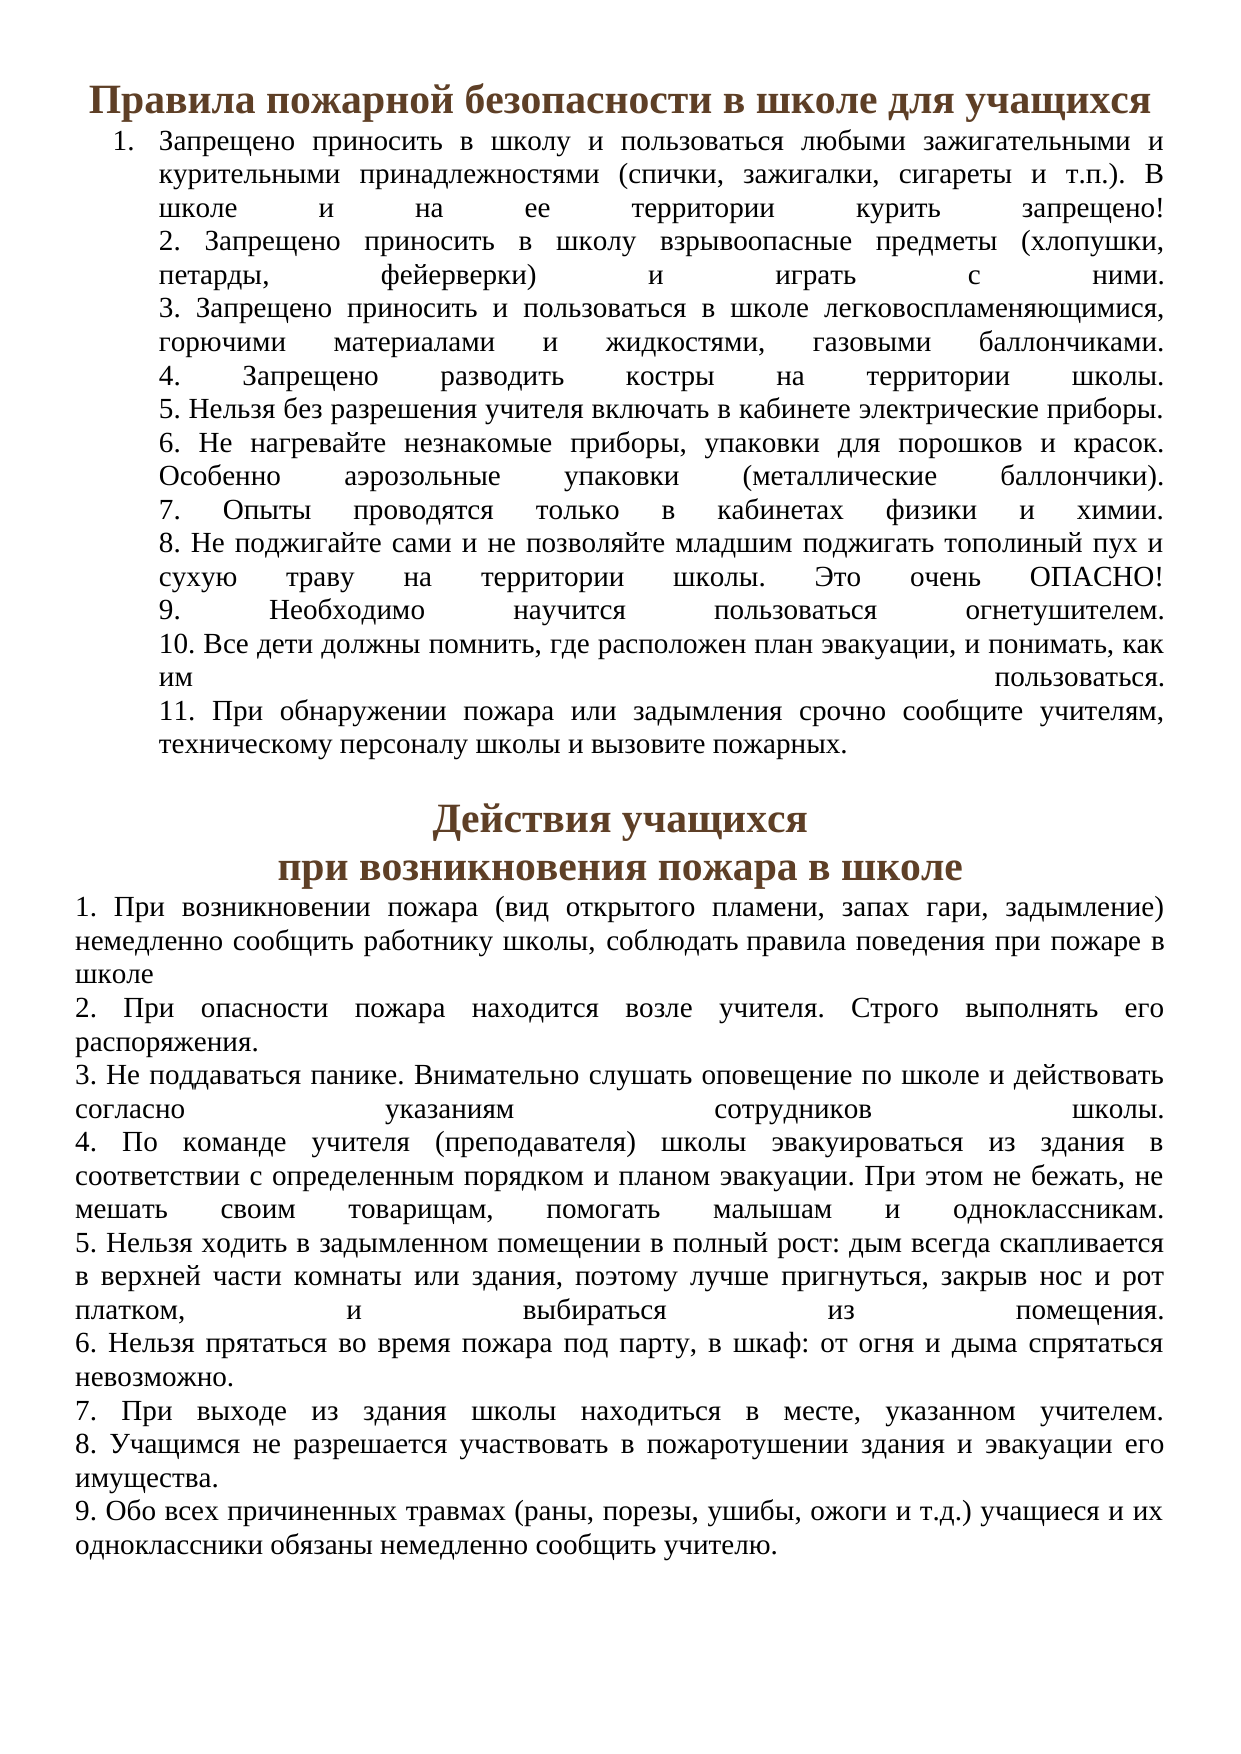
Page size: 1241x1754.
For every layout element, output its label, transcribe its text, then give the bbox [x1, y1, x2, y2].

text при возникновения пожара в школе [75, 842, 1165, 889]
text Действия учащихся [75, 794, 1165, 842]
text Правила пожарной безопасности в школе для учащихся [75, 75, 1165, 123]
list Запрещено приносить в школу и пользоваться любыми зажигательными и курительными принадлежностями (спички, зажигалки, сигареты и т.п.). В школе и на ее территории курить запрещено! 2. Запрещено приносить в школу взрывоопасные предметы (хлопушки, петарды, фейерверки) и играть с ними. 3. Запрещено приносить и пользоваться в школе легковоспламеняющимися, горючими материалами и жидкостями, газовыми баллончиками. 4. Запрещено разводить костры на территории школы. 5. Нельзя без разрешения учителя включать в кабинете электрические приборы. 6. Не нагревайте незнакомые приборы, упаковки для порошков и красок. Особенно аэрозольные упаковки (металлические баллончики). 7. Опыты проводятся только в кабинетах физики и химии. 8. Не поджигайте сами и не позволяйте младшим поджигать тополиный пух и сухую траву на территории школы. Это очень ОПАСНО! 9. Необходимо научится пользоваться огнетушителем. 10. Все дети должны помнить, где расположен план эвакуации, и понимать, как им пользоваться. 11. При обнаружении пожара или задымления срочно сообщите учителям, техническому персоналу школы и вызовите пожарных. [112, 123, 1165, 760]
text 1. При возникновении пожара (вид открытого пламени, запах гари, задымление) немедленно сообщить работнику школы, соблюдать правила поведения при пожаре в школе 2. При опасности пожара находится возле учителя. Строго выполнять его распоряжения. 3. Не поддаваться панике. Внимательно слушать оповещение по школе и действовать согласно указаниям сотрудников школы. 4. По команде учителя (преподавателя) школы эвакуироваться из здания в соответствии с определенным порядком и планом эвакуации. При этом не бежать, не мешать своим товарищам, помогать малышам и одноклассникам. 5. Нельзя ходить в задымленном помещении в полный рост: дым всегда скапливается в верхней части комнаты или здания, поэтому лучше пригнуться, закрыв нос и рот платком, и выбираться из помещения. 6. Нельзя прятаться во время пожара под парту, в шкаф: от огня и дыма спрятаться невозможно. 7. При выходе из здания школы находиться в месте, указанном учителем. 8. Учащимся не разрешается участвовать в пожаротушении здания и эвакуации его имущества. 9. Обо всех причиненных травмах (раны, порезы, ушибы, ожоги и т.д.) учащиеся и их одноклассники обязаны немедленно сообщить учителю. [75, 889, 1165, 1560]
